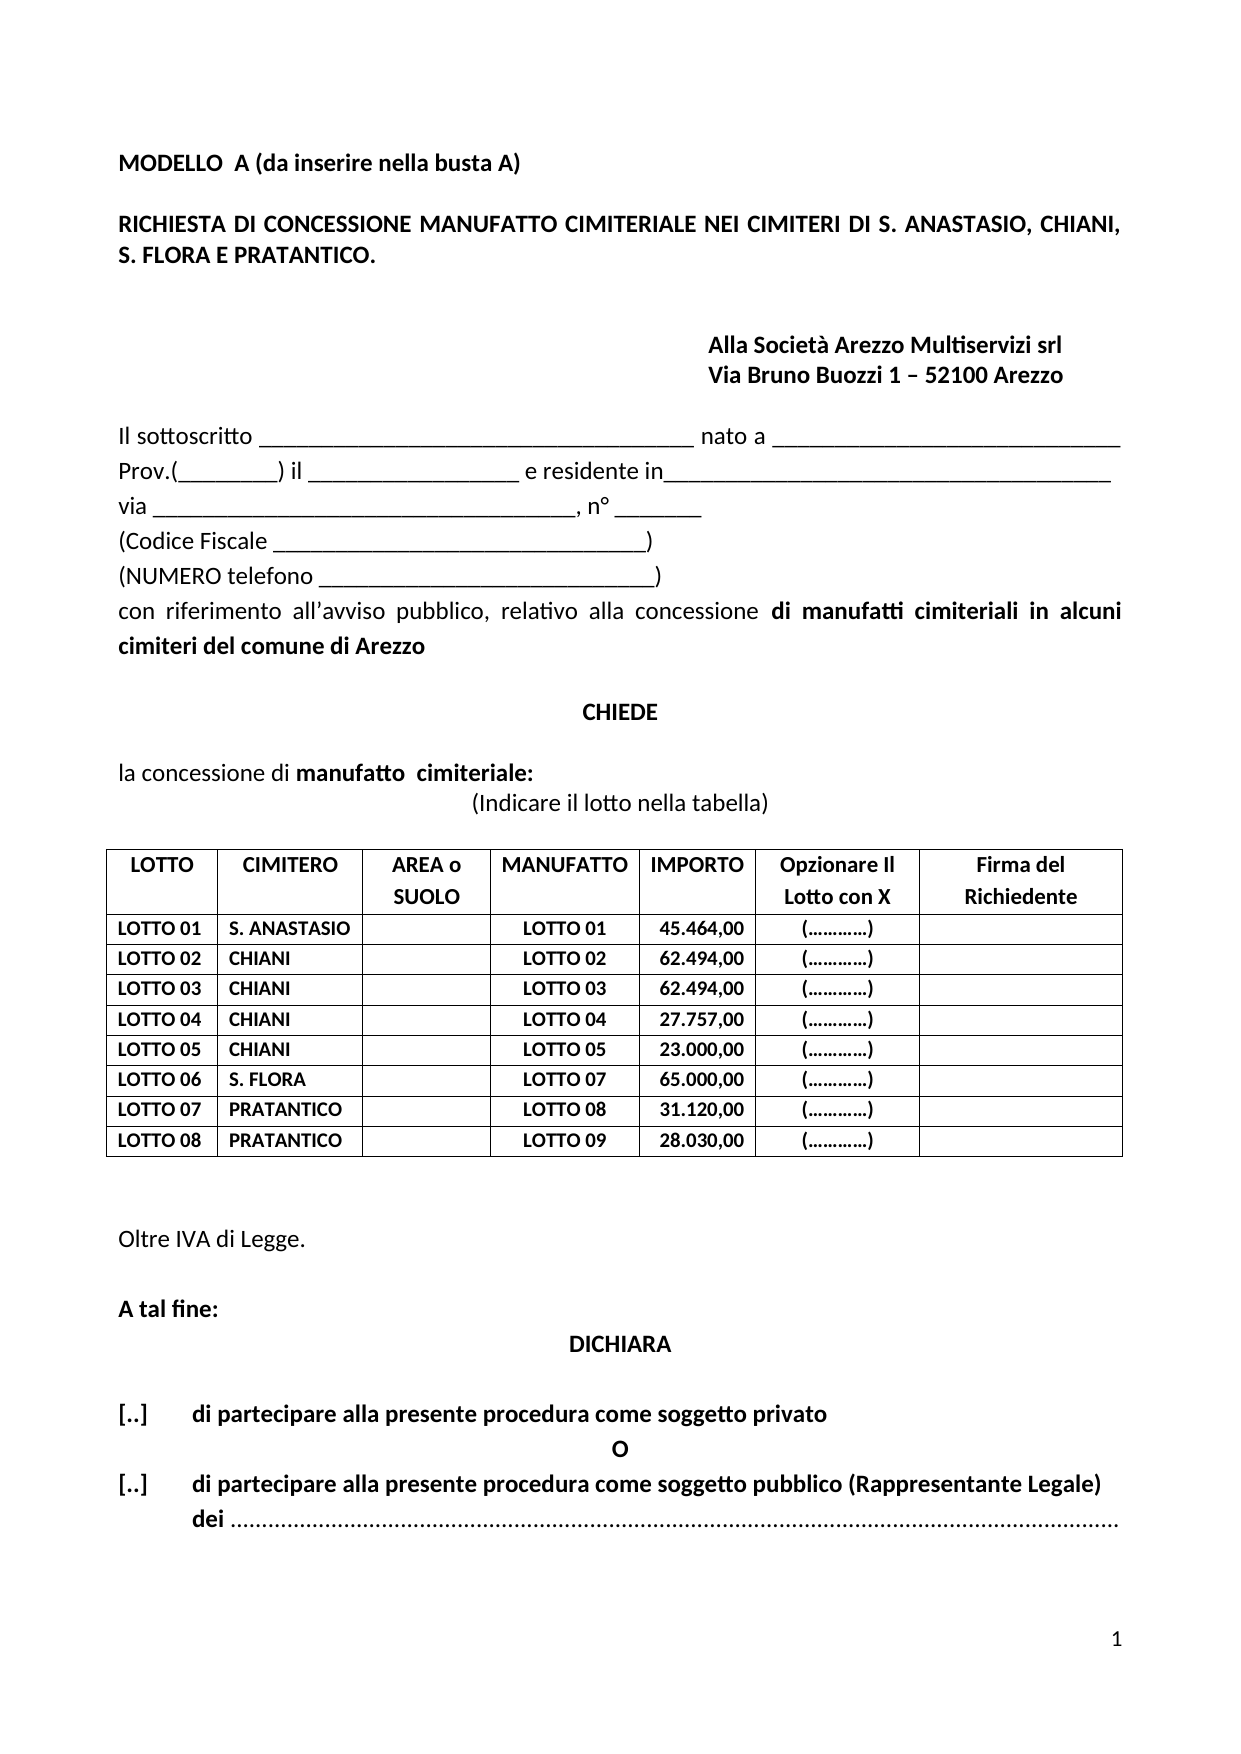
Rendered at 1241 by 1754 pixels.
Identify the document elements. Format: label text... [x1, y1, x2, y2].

text Alla Società Arezzo Multiservizi srl [118, 329, 1122, 359]
table_cell 62.494,00 [640, 945, 755, 974]
table_cell (…………) [756, 1006, 919, 1035]
text O [118, 1433, 1122, 1463]
table_cell 23.000,00 [640, 1036, 755, 1065]
table_header CIMITERO [218, 850, 362, 914]
table_cell LOTTO 04 [107, 1006, 217, 1035]
table_cell CHIANI [218, 1036, 362, 1065]
table_cell (…………) [756, 1066, 919, 1096]
table_cell CHIANI [218, 945, 362, 974]
text MODELLO A (da inserire nella busta A) [118, 148, 1122, 178]
table_cell LOTTO 05 [107, 1036, 217, 1065]
text (Indicare il lotto nella tabella) [118, 788, 1122, 818]
text CHIEDE [118, 696, 1122, 727]
table_cell [363, 975, 490, 1005]
text Via Bruno Buozzi 1 – 52100 Arezzo [118, 359, 1122, 390]
table_cell (…………) [756, 945, 919, 974]
table_cell PRATANTICO [218, 1127, 362, 1156]
table_cell LOTTO 08 [491, 1097, 639, 1126]
table_cell (…………) [756, 975, 919, 1005]
text [..] di partecipare alla presente procedura come soggetto privato [118, 1398, 1122, 1428]
table_cell LOTTO 08 [107, 1127, 217, 1156]
table_cell [363, 1006, 490, 1035]
table_header MANUFATTO [491, 850, 639, 914]
table_cell [920, 1127, 1122, 1156]
table_cell [363, 915, 490, 944]
text A tal fine: [118, 1293, 1122, 1323]
table_cell LOTTO 09 [491, 1127, 639, 1156]
table_cell S. ANASTASIO [218, 915, 362, 944]
table_cell [920, 915, 1122, 944]
table_cell LOTTO 02 [107, 945, 217, 974]
table_cell 27.757,00 [640, 1006, 755, 1035]
table_cell (…………) [756, 1036, 919, 1065]
table_cell [920, 945, 1122, 974]
table_cell [363, 1036, 490, 1065]
table_header IMPORTO [640, 850, 755, 914]
table_cell (…………) [756, 1097, 919, 1126]
text con riferimento all’avviso pubblico, relativo alla concessione di manufatti cimiteriali in alcuni cimiteri del comune di Arezzo [118, 596, 1122, 661]
table_cell [363, 1127, 490, 1156]
text (NUMERO telefono ___________________________) [118, 561, 1122, 591]
table_cell [363, 1066, 490, 1096]
text la concessione di manufatto cimiteriale: [118, 757, 1122, 788]
table_header Firma del Richiedente [920, 850, 1122, 914]
table_cell CHIANI [218, 1006, 362, 1035]
table_cell [363, 945, 490, 974]
table_cell 28.030,00 [640, 1127, 755, 1156]
table_cell PRATANTICO [218, 1097, 362, 1126]
table_cell 62.494,00 [640, 975, 755, 1005]
table_cell LOTTO 04 [491, 1006, 639, 1035]
text [..] di partecipare alla presente procedura come soggetto pubblico (Rappresentante Legale) dei ............................................................................................................................................. [118, 1468, 1122, 1533]
text via __________________________________, n° _______ [118, 491, 1122, 521]
text Oltre IVA di Legge. [118, 1223, 1122, 1253]
table_cell [920, 1036, 1122, 1065]
table_cell S. FLORA [218, 1066, 362, 1096]
table_cell LOTTO 05 [491, 1036, 639, 1065]
table_cell 65.000,00 [640, 1066, 755, 1096]
table_cell LOTTO 03 [107, 975, 217, 1005]
table_header AREA o SUOLO [363, 850, 490, 914]
table_header Opzionare Il Lotto con X [756, 850, 919, 914]
table_cell CHIANI [218, 975, 362, 1005]
table_cell LOTTO 06 [107, 1066, 217, 1096]
table_cell LOTTO 01 [107, 915, 217, 944]
text (Codice Fiscale ______________________________) [118, 526, 1122, 556]
table_cell (…………) [756, 1127, 919, 1156]
table_cell LOTTO 07 [491, 1066, 639, 1096]
table_cell [920, 975, 1122, 1005]
table_cell (…………) [756, 915, 919, 944]
table_cell LOTTO 03 [491, 975, 639, 1005]
table_cell [920, 1006, 1122, 1035]
text Il sottoscritto ___________________________________ nato a ____________________________ Prov.(________) il _________________ e residente in____________________________________ [118, 421, 1122, 486]
table_cell 45.464,00 [640, 915, 755, 944]
table_cell [363, 1097, 490, 1126]
table_cell [920, 1097, 1122, 1126]
table_cell 31.120,00 [640, 1097, 755, 1126]
table_cell LOTTO 02 [491, 945, 639, 974]
text RICHIESTA DI CONCESSIONE MANUFATTO CIMITERIALE NEI CIMITERI DI S. ANASTASIO, CHIANI, S. FLORA E PRATANTICO. [118, 209, 1122, 270]
table_cell LOTTO 01 [491, 915, 639, 944]
table_header LOTTO [107, 850, 217, 914]
text DICHIARA [118, 1328, 1122, 1358]
table_cell [920, 1066, 1122, 1096]
table_cell LOTTO 07 [107, 1097, 217, 1126]
